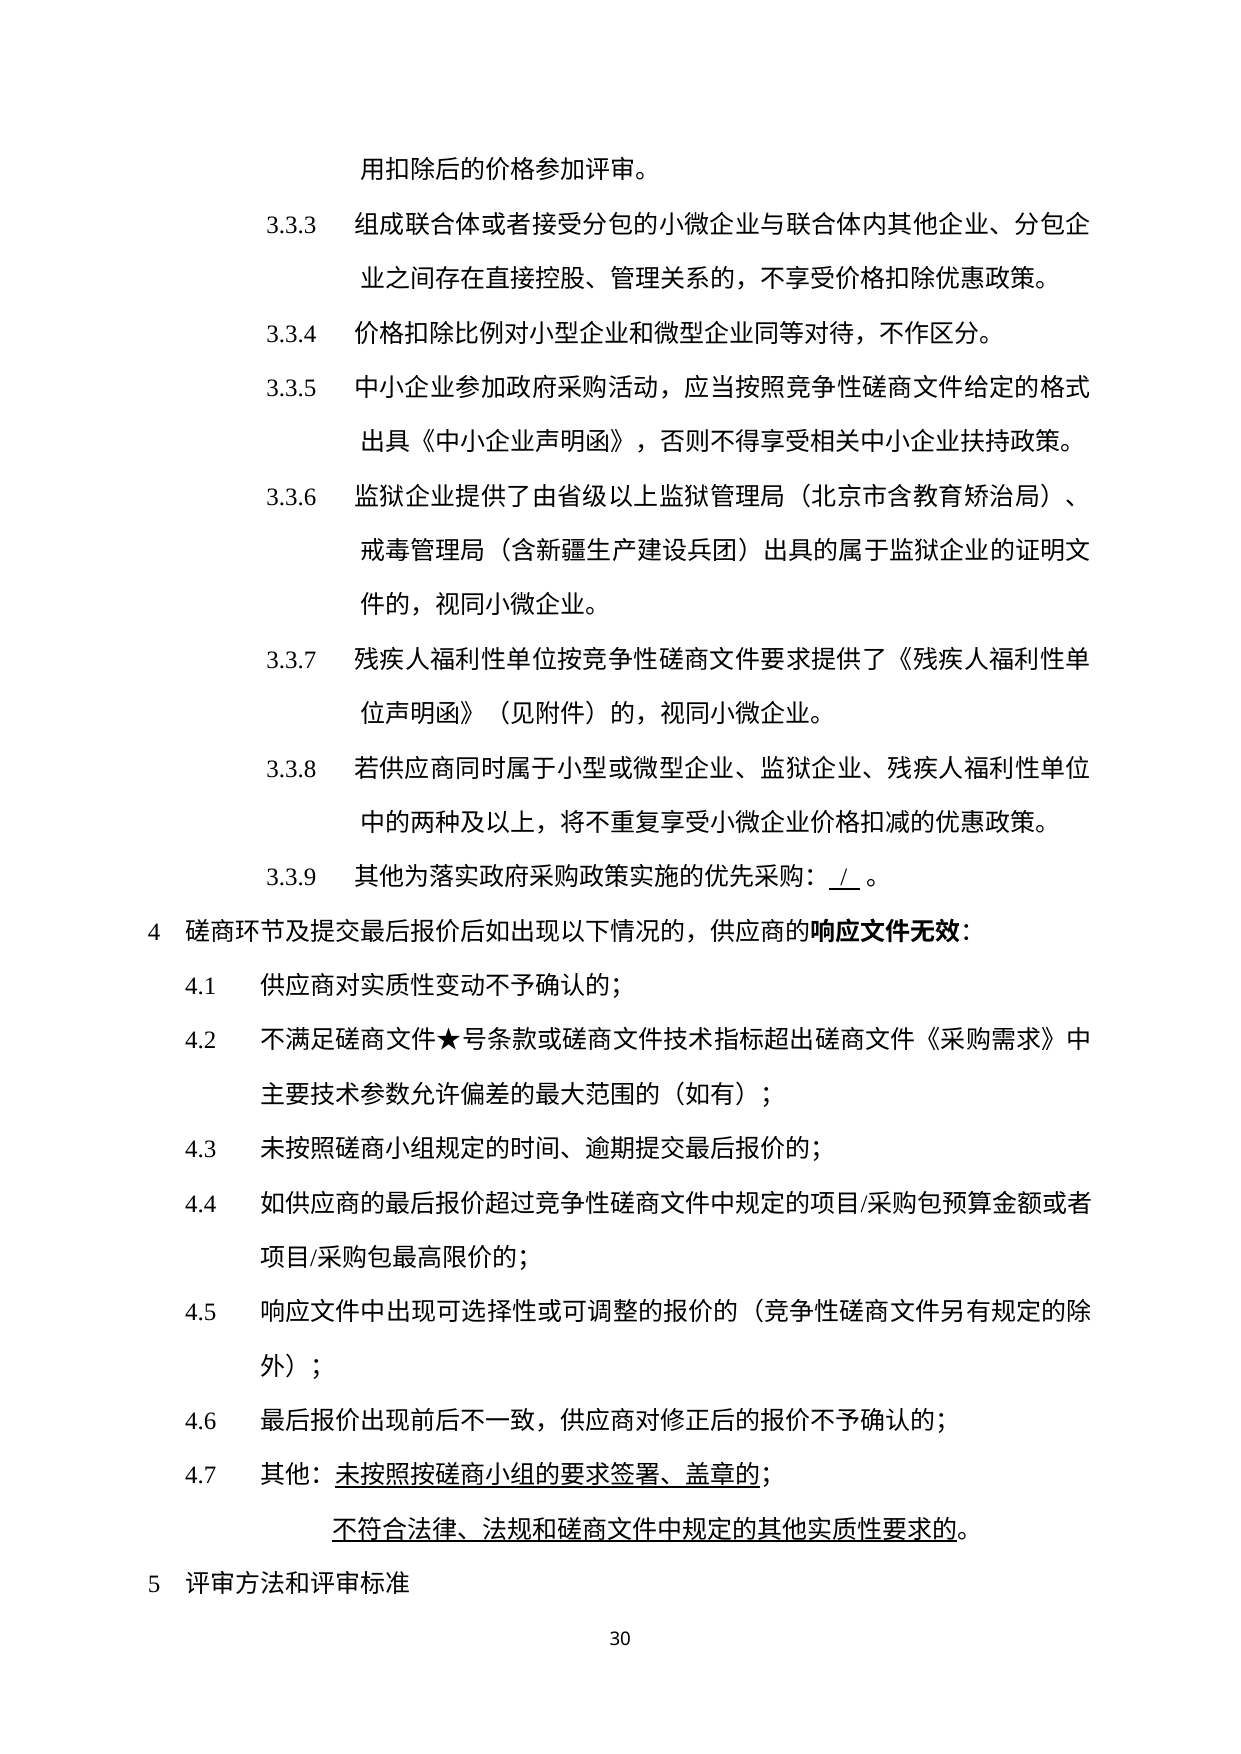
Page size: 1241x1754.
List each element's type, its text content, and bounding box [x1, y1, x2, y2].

list 响应文件中出现可选择性或可调整的报价的（竞争性磋商文件另有规定的除外）； [185, 1292, 1092, 1382]
list 价格扣除比例对小型企业和微型企业同等对待，不作区分。 [266, 313, 1092, 349]
list 若供应商同时属于小型或微型企业、监狱企业、残疾人福利性单位中的两种及以上，将不重复享受小微企业价格扣减的优惠政策。 [266, 748, 1092, 839]
list 其他为落实政府采购政策实施的优先采购： / 。 [266, 857, 1092, 893]
list 评审方法和评审标准 [148, 1564, 1092, 1600]
list 组成联合体或者接受分包的小微企业与联合体内其他企业、分包企业之间存在直接控股、管理关系的，不享受价格扣除优惠政策。 [266, 204, 1092, 295]
list 如供应商的最后报价超过竞争性磋商文件中规定的项目/采购包预算金额或者项目/采购包最高限价的； [185, 1183, 1092, 1274]
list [266, 150, 1092, 186]
list 监狱企业提供了由省级以上监狱管理局（北京市含教育矫治局）、戒毒管理局（含新疆生产建设兵团）出具的属于监狱企业的证明文件的，视同小微企业。 [266, 476, 1092, 621]
list 残疾人福利性单位按竞争性磋商文件要求提供了《残疾人福利性单位声明函》（见附件）的，视同小微企业。 [266, 639, 1092, 730]
list 最后报价出现前后不一致，供应商对修正后的报价不予确认的； [185, 1401, 1092, 1437]
list 磋商环节及提交最后报价后如出现以下情况的，供应商的响应文件无效： [148, 911, 1092, 947]
list 其他：未按照按磋商小组的要求签署、盖章的； [185, 1455, 1092, 1491]
list 不满足磋商文件★号条款或磋商文件技术指标超出磋商文件《采购需求》中主要技术参数允许偏差的最大范围的（如有）； [185, 1020, 1092, 1111]
list 未按照磋商小组规定的时间、逾期提交最后报价的； [185, 1129, 1092, 1165]
list 中小企业参加政府采购活动，应当按照竞争性磋商文件给定的格式出具《中小企业声明函》，否则不得享受相关中小企业扶持政策。 [266, 367, 1092, 458]
list 供应商对实质性变动不予确认的； [185, 966, 1092, 1002]
text 不符合法律、法规和磋商文件中规定的其他实质性要求的。 [207, 1509, 1092, 1546]
